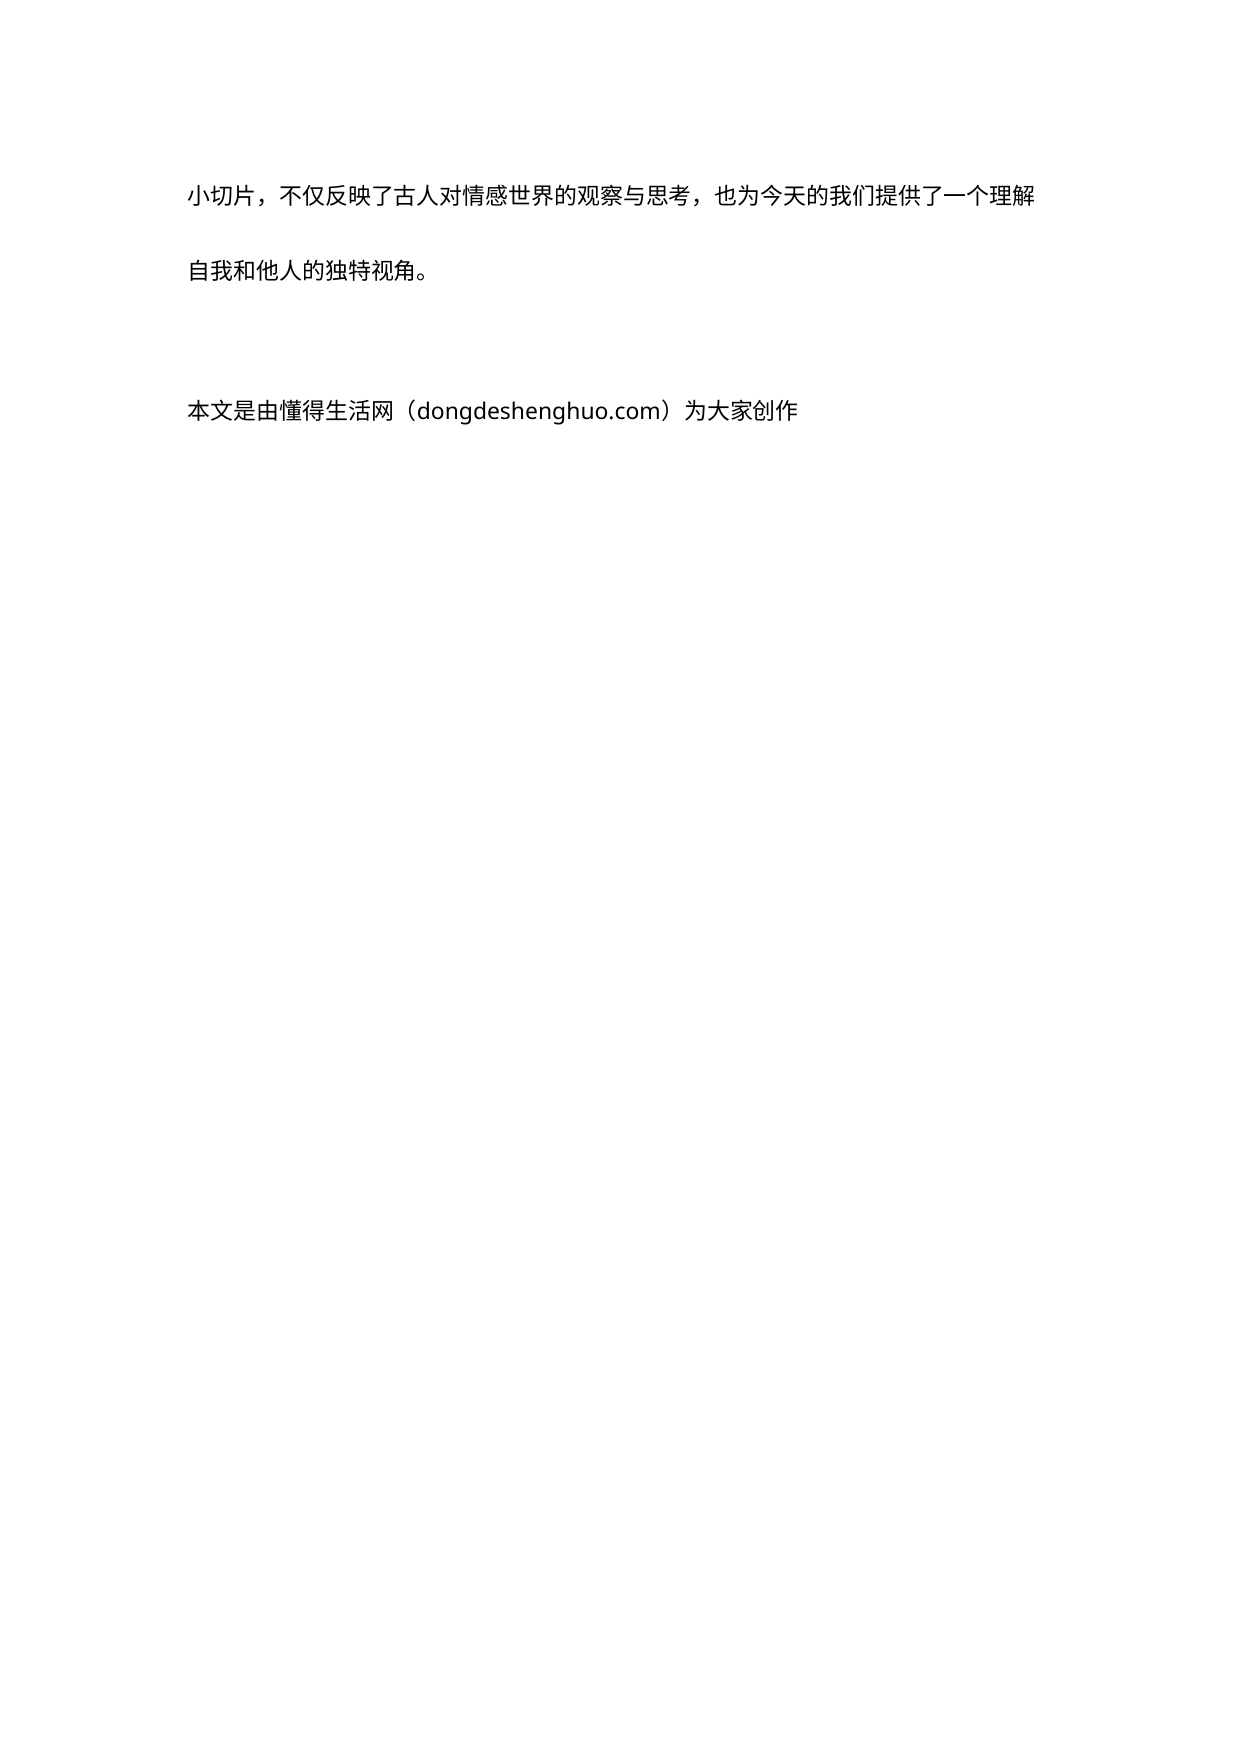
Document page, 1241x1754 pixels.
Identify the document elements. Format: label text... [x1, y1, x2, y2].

text 本文是由懂得生活网（dongdeshenghuo.com）为大家创作 [187, 377, 1053, 442]
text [187, 162, 1053, 302]
